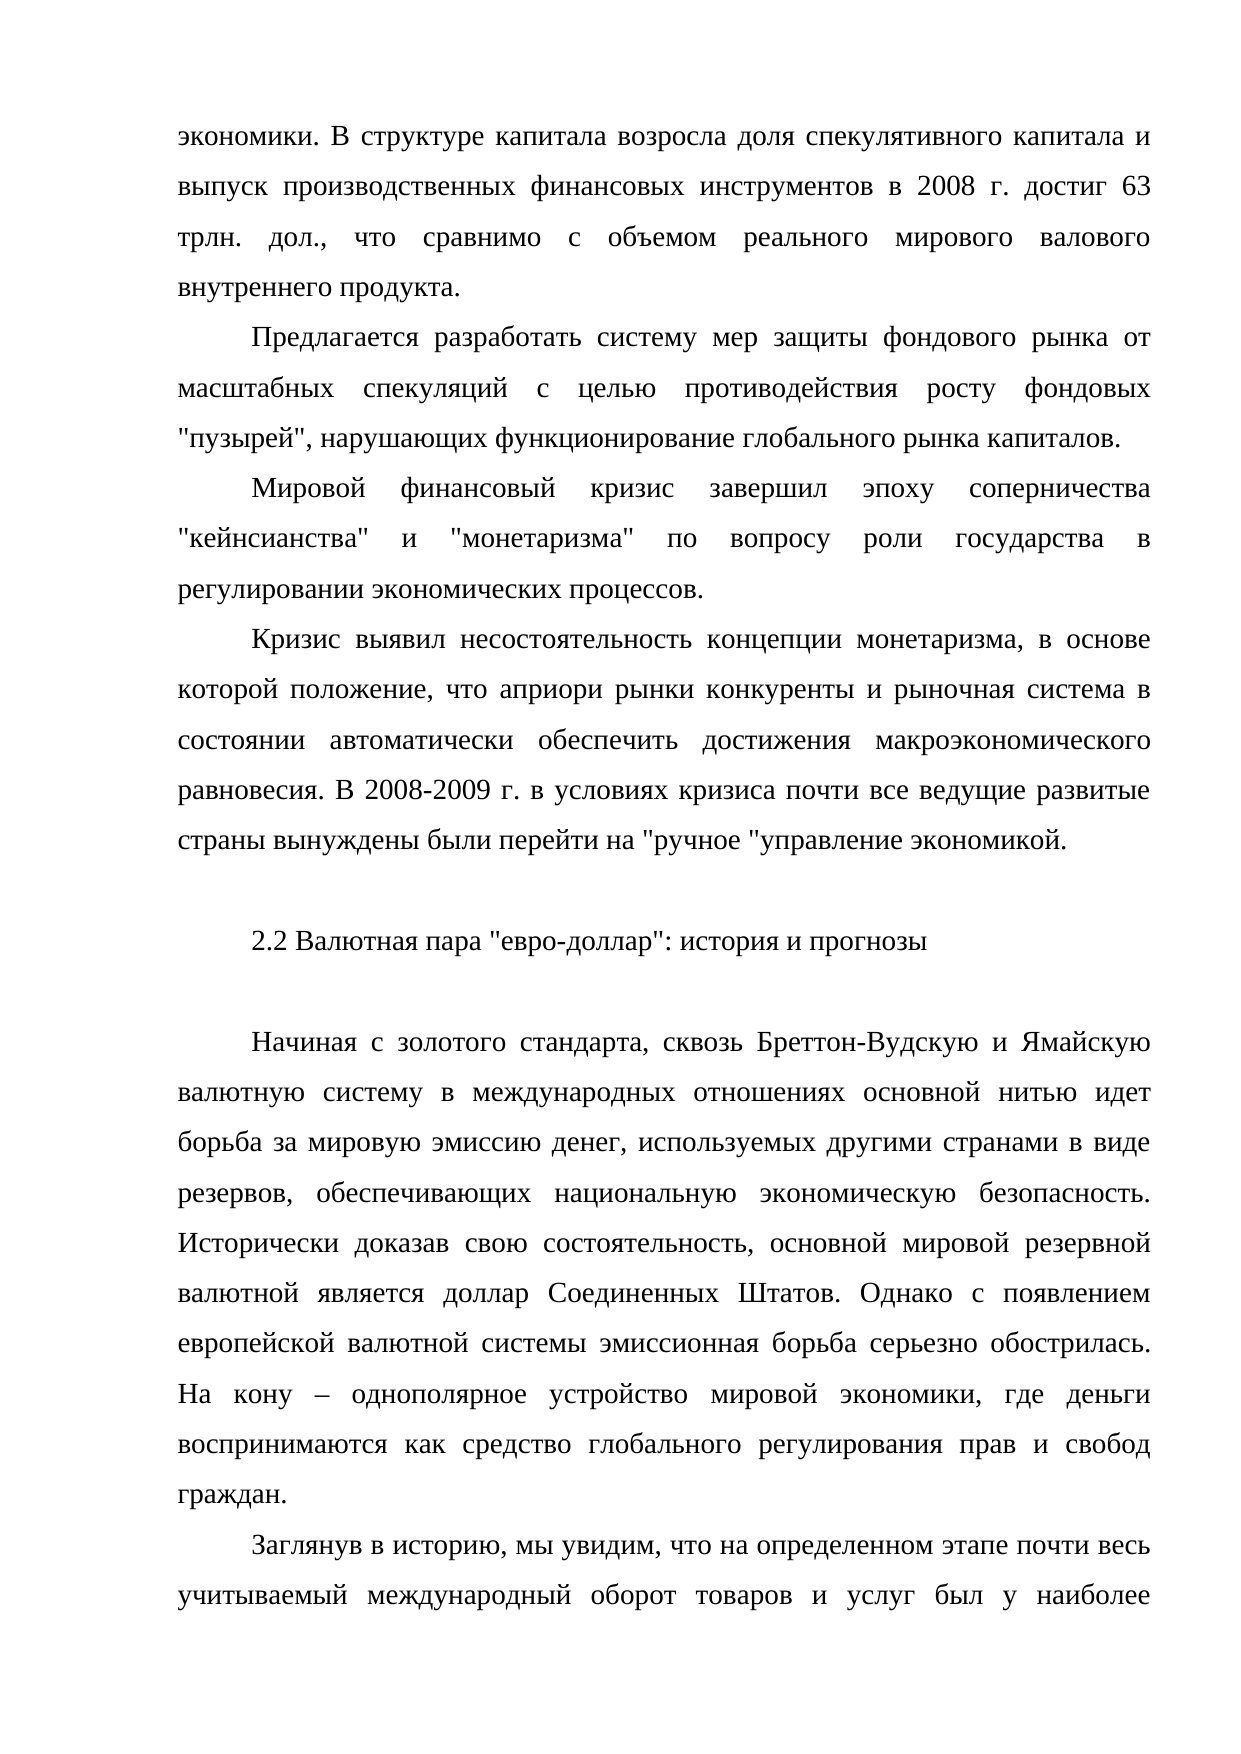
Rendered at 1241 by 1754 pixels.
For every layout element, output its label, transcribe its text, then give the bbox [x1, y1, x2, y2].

text Предлагается разработать систему мер защиты фондового рынка от масштабных спекуляций с целью противодействия росту фондовых "пузырей", нарушающих функционирование глобального рынка капиталов. [177, 319, 1152, 453]
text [177, 1527, 1152, 1611]
text Кризис выявил несостоятельность концепции монетаризма, в основе которой положение, что априори рынки конкуренты и рыночная система в состоянии автоматически обеспечить достижения макроэкономического равновесия. В 2008-2009 г. в условиях кризиса почти все ведущие развитые страны вынуждены были перейти на "ручное "управление экономикой. [177, 621, 1152, 856]
text Мировой финансовый кризис завершил эпоху соперничества "кейнсианства" и "монетаризма" по вопросу роли государства в регулировании экономических процессов. [177, 470, 1152, 604]
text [177, 118, 1152, 303]
text Начиная с золотого стандарта, сквозь Бреттон-Вудскую и Ямайскую валютную систему в международных отношениях основной нитью идет борьба за мировую эмиссию денег, используемых другими странами в виде резервов, обеспечивающих национальную экономическую безопасность. Исторически доказав свою состоятельность, основной мировой резервной валютной является доллар Соединенных Штатов. Однако с появлением европейской валютной системы эмиссионная борьба серьезно обострилась. На кону – однополярное устройство мировой экономики, где деньги воспринимаются как средство глобального регулирования прав и свобод граждан. [177, 1024, 1152, 1510]
text 2.2 Валютная пара "евро-доллар": история и прогнозы [177, 923, 1152, 957]
